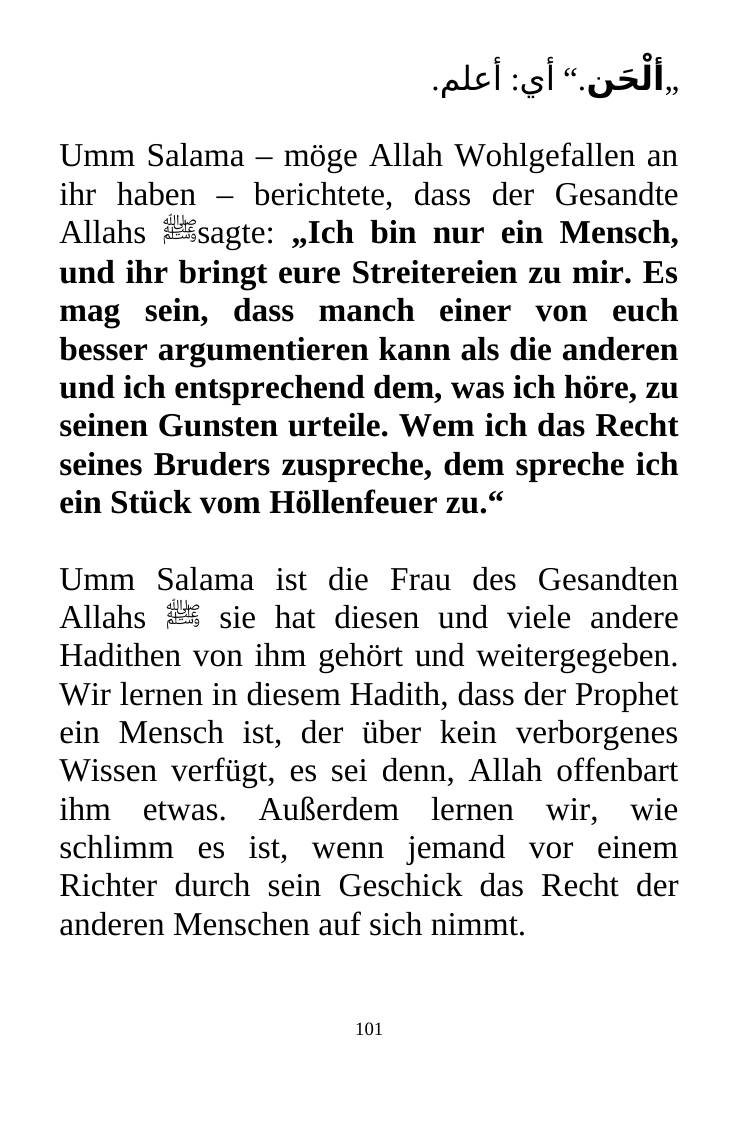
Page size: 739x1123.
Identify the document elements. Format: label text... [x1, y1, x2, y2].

text Umm Salama – möge Allah Wohlgefallen an ihr haben – berichtete, dass der Gesandte Allahs ﷺsagte: „Ich bin nur ein Mensch, und ihr bringt eure Streitereien zu mir. Es mag sein, dass manch einer von euch besser argumentieren kann als die anderen und ich entsprechend dem, was ich höre, zu seinen Gunsten urteile. Wem ich das Recht seines Bruders zuspreche, dem spreche ich ein Stück vom Höllenfeuer zu.“ [59, 136, 679, 520]
text „ألْحَن.“ أي: أعلم. [59, 59, 679, 97]
text Umm Salama ist die Frau des Gesandten Allahs ﷺ sie hat diesen und viele andere Hadithen von ihm gehört und weitergegeben. Wir lernen in diesem Hadith, dass der Prophet ein Mensch ist, der über kein verborgenes Wissen verfügt, es sei denn, Allah offenbart ihm etwas. Außerdem lernen wir, wie schlimm es ist, wenn jemand vor einem Richter durch sein Geschick das Recht der anderen Menschen auf sich nimmt. [59, 559, 679, 942]
